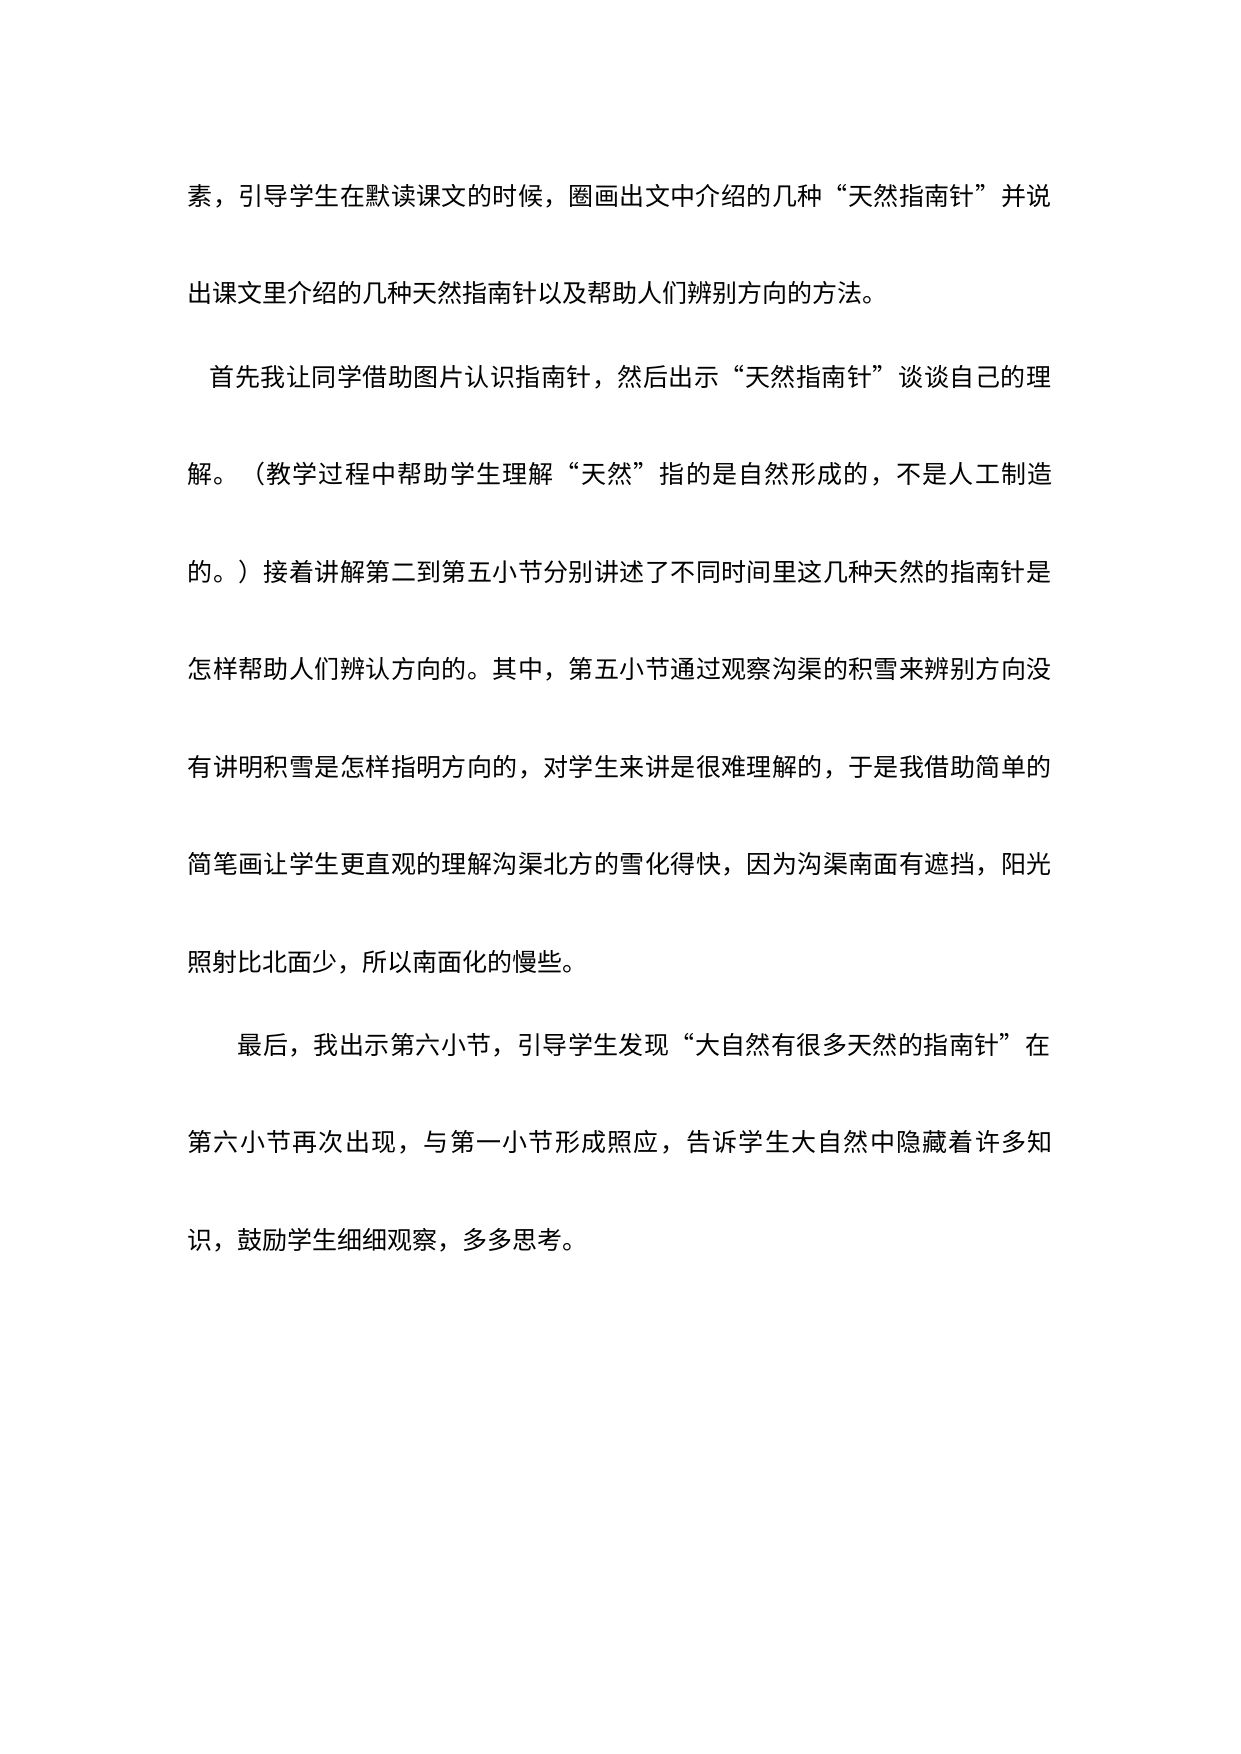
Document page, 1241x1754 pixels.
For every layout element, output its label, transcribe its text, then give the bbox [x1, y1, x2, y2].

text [187, 162, 1053, 324]
text 最后，我出示第六小节，引导学生发现“大自然有很多天然的指南针”在第六小节再次出现，与第一小节形成照应，告诉学生大自然中隐藏着许多知识，鼓励学生细细观察，多多思考。 [187, 1011, 1053, 1271]
text 首先我让同学借助图片认识指南针，然后出示“天然指南针”谈谈自己的理解。（教学过程中帮助学生理解“天然”指的是自然形成的，不是人工制造的。）接着讲解第二到第五小节分别讲述了不同时间里这几种天然的指南针是怎样帮助人们辨认方向的。其中，第五小节通过观察沟渠的积雪来辨别方向没有讲明积雪是怎样指明方向的，对学生来讲是很难理解的，于是我借助简单的简笔画让学生更直观的理解沟渠北方的雪化得快，因为沟渠南面有遮挡，阳光照射比北面少，所以南面化的慢些。 [187, 343, 1053, 993]
